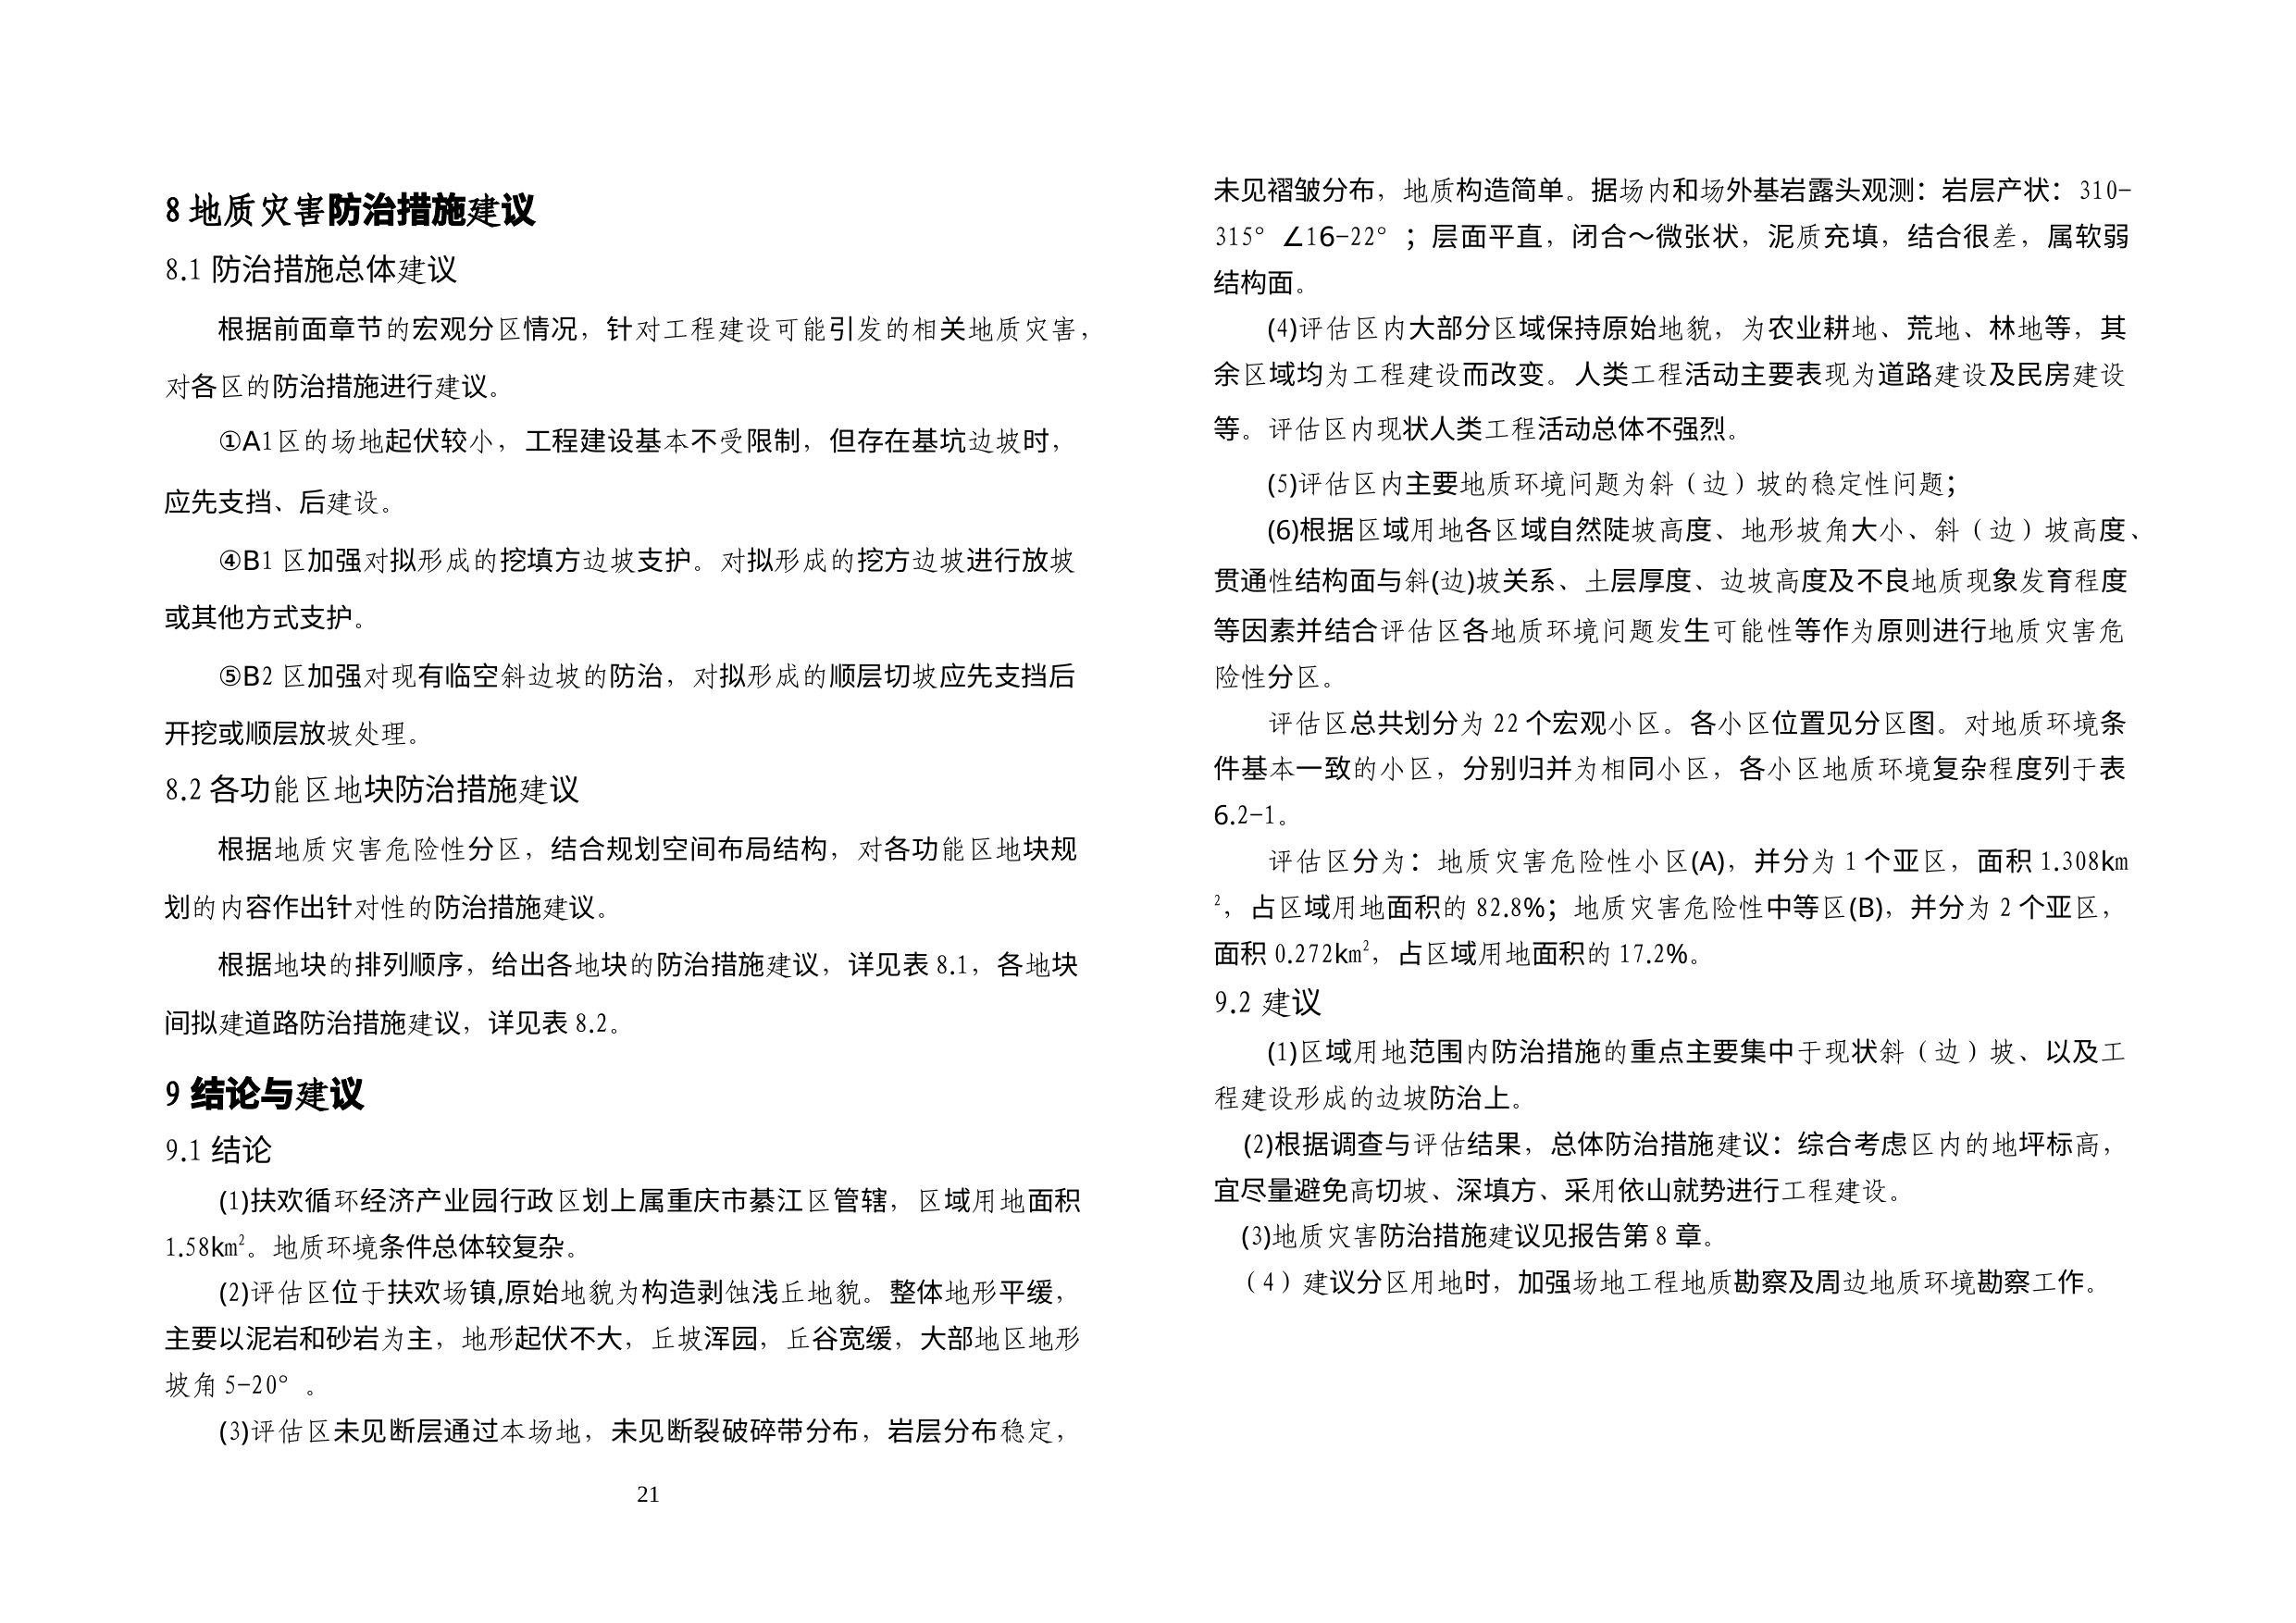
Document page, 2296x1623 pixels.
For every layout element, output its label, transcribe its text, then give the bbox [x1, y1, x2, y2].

text ④B1区加强对拟形成的挖填方边坡支护。对拟形成的挖方边坡进行放坡或其他方式支护。 [164, 516, 1079, 632]
text 根据前面章节的宏观分区情况，针对工程建设可能引发的相关地质灾害，对各区的防治措施进行建议。 [164, 285, 1079, 401]
subtitle 8.1 防治措施总体建议 [164, 228, 1082, 285]
subtitle 9 结论与建议 [164, 1072, 1082, 1111]
text 根据地块的排列顺序，给出各地块的防治措施建议，详见表8.1，各地块间拟建道路防治措施建议，详见表8.2。 [164, 922, 1079, 1037]
text ①A1区的场地起伏较小，工程建设基本不受限制，但存在基坑边坡时，应先支挡、后建设。 [164, 401, 1079, 516]
text （4）建议分区用地时，加强场地工程地质勘察及周边地质环境勘察工作。 [1213, 1265, 2131, 1296]
text (4)评估区内大部分区域保持原始地貌，为农业耕地、荒地、林地等，其余区域均为工程建设而改变。人类工程活动主要表现为道路建设及民房建设等。评估区内现状人类工程活动总体不强烈。 [1213, 312, 2128, 447]
text 评估区总共划分为22个宏观小区。各小区位置见分区图。对地质环境条件基本一致的小区，分别归并为相同小区，各小区地质环境复杂程度列于表6.2-1。 [1213, 706, 2128, 829]
subtitle 8地质灾害防治措施建议 [164, 173, 1082, 228]
text ⑤B2区加强对现有临空斜边坡的防治，对拟形成的顺层切坡应先支挡后开挖或顺层放坡处理。 [164, 632, 1079, 748]
text (2)根据调查与评估结果，总体防治措施建议：综合考虑区内的地坪标高，宜尽量避免高切坡、深填方、采用依山就势进行工程建设。 [1213, 1127, 2131, 1204]
subtitle 8.2各功能区地块防治措施建议 [164, 748, 1082, 806]
text (3)地质灾害防治措施建议见报告第8 章。 [1213, 1220, 2131, 1250]
text (1)扶欢循环经济产业园行政区划上属重庆市綦江区管辖，区域用地面积1.58km2。地质环境条件总体较复杂。 [164, 1183, 1082, 1260]
text (5)评估区内主要地质环境问题为斜（边）坡的稳定性问题； [1213, 466, 2128, 497]
text (3)评估区未见断层通过本场地，未见断裂破碎带分布，岩层分布稳定，未见褶皱分布，地质构造简单。据场内和场外基岩露头观测：岩层产状：310-315°∠16-22°；层面平直，闭合～微张状，泥质充填，结合很差，属软弱结构面。 [1213, 173, 2131, 296]
text (3)评估区未见断层通过本场地，未见断裂破碎带分布，岩层分布稳定，未见褶皱分布，地质构造简单。据场内和场外基岩露头观测：岩层产状：310-315°∠16-22°；层面平直，闭合～微张状，泥质充填，结合很差，属软弱结构面。 [164, 1414, 1082, 1444]
text (1)区域用地范围内防治措施的重点主要集中于现状斜（边）坡、以及工程建设形成的边坡防治上。 [1213, 1035, 2128, 1112]
text (2)评估区位于扶欢场镇,原始地貌为构造剥蚀浅丘地貌。整体地形平缓，主要以泥岩和砂岩为主，地形起伏不大，丘坡浑园，丘谷宽缓，大部地区地形坡角5-20°。 [164, 1276, 1082, 1399]
subtitle 9.1 结论 [164, 1131, 1082, 1166]
subtitle 9.2 建议 [1213, 983, 2131, 1017]
text (6)根据区域用地各区域自然陡坡高度、地形坡角大小、斜（边）坡高度、贯通性结构面与斜(边)坡关系、土层厚度、边坡高度及不良地质现象发育程度等因素并结合评估区各地质环境问题发生可能性等作为原则进行地质灾害危险性分区。 [1213, 513, 2128, 690]
text 根据地质灾害危险性分区，结合规划空间布局结构，对各功能区地块规划的内容作出针对性的防治措施建议。 [164, 806, 1079, 922]
text 评估区分为：地质灾害危险性小区(A)，并分为1个亚区，面积1.308km 2，占区域用地面积的82.8%；地质灾害危险性中等区(B)，并分为2个亚区，面积0.272km2，占区域用地面积的17.2%。 [1213, 844, 2128, 967]
